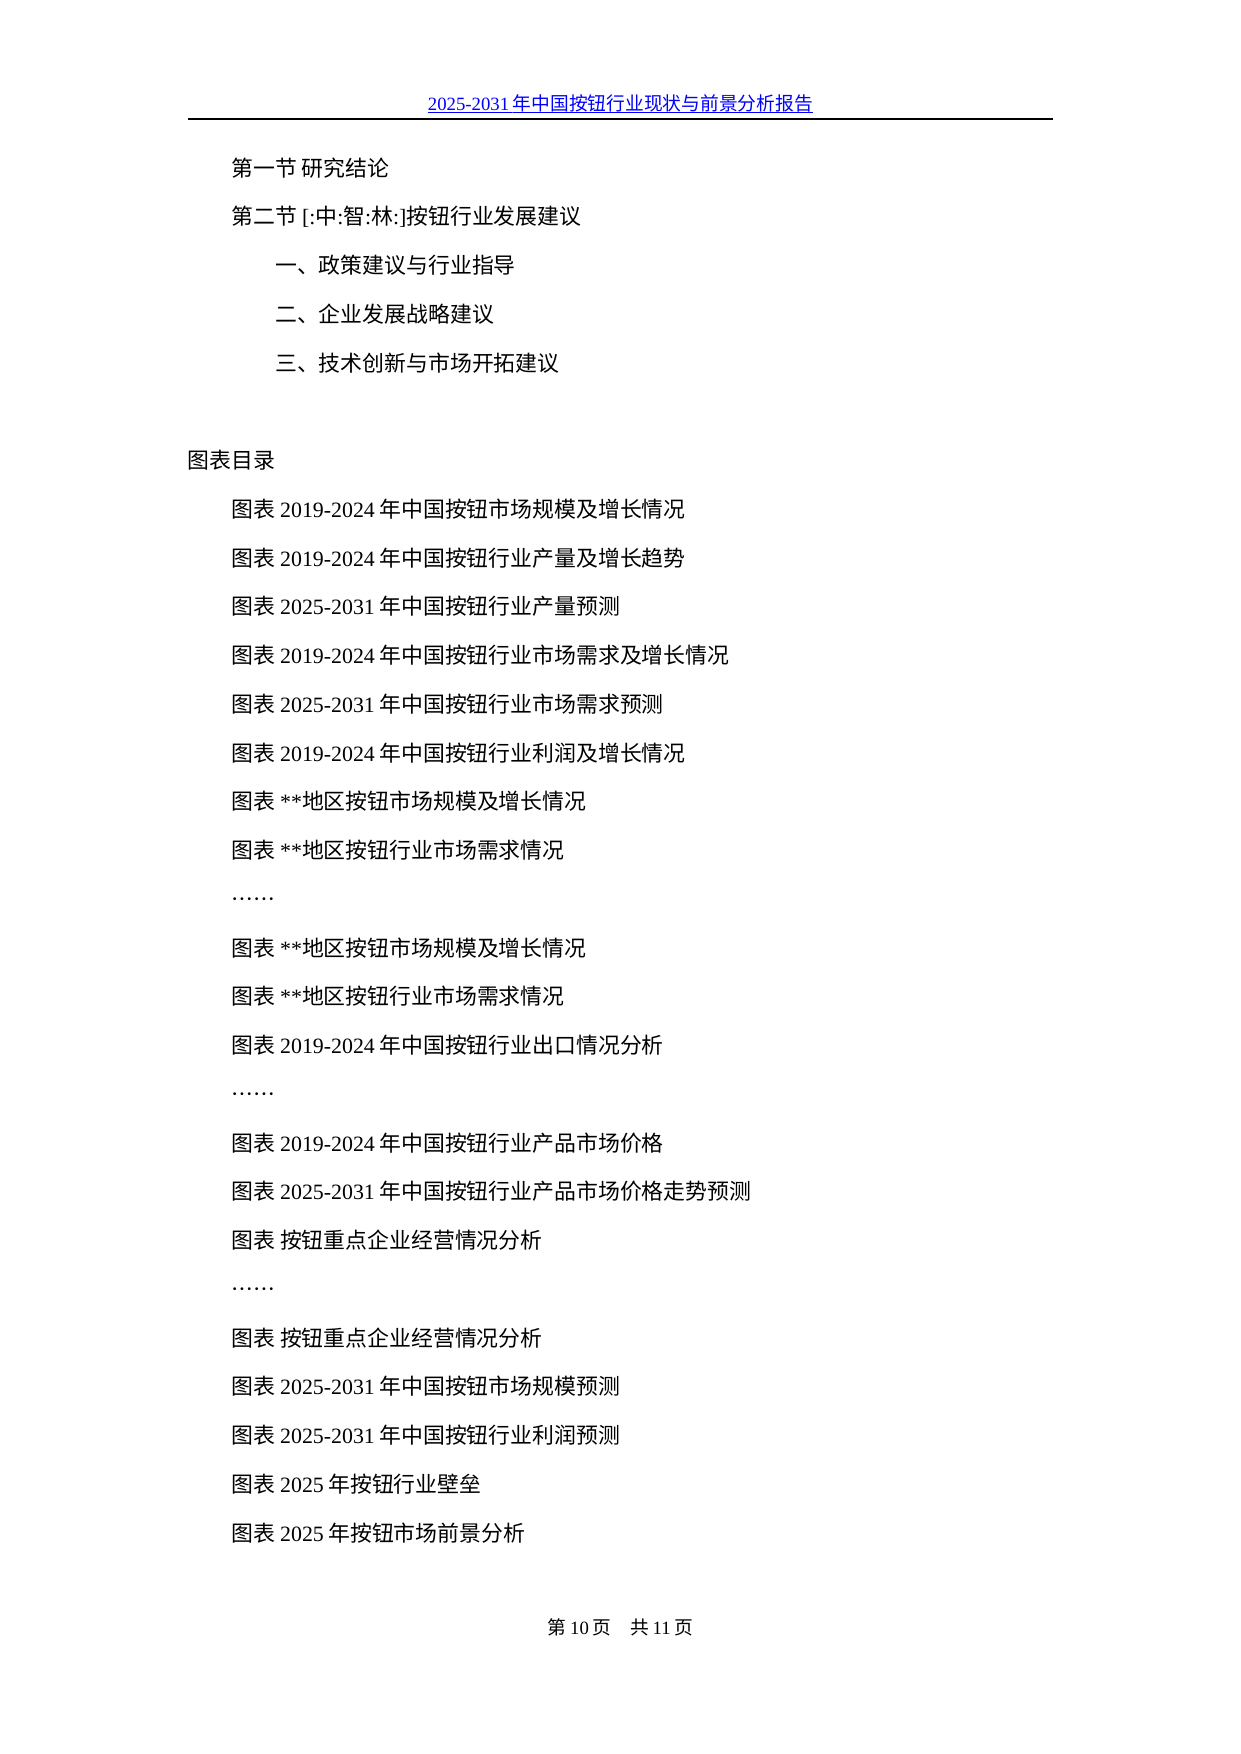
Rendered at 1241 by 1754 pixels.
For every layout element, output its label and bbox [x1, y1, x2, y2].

text [187, 150, 1053, 1548]
